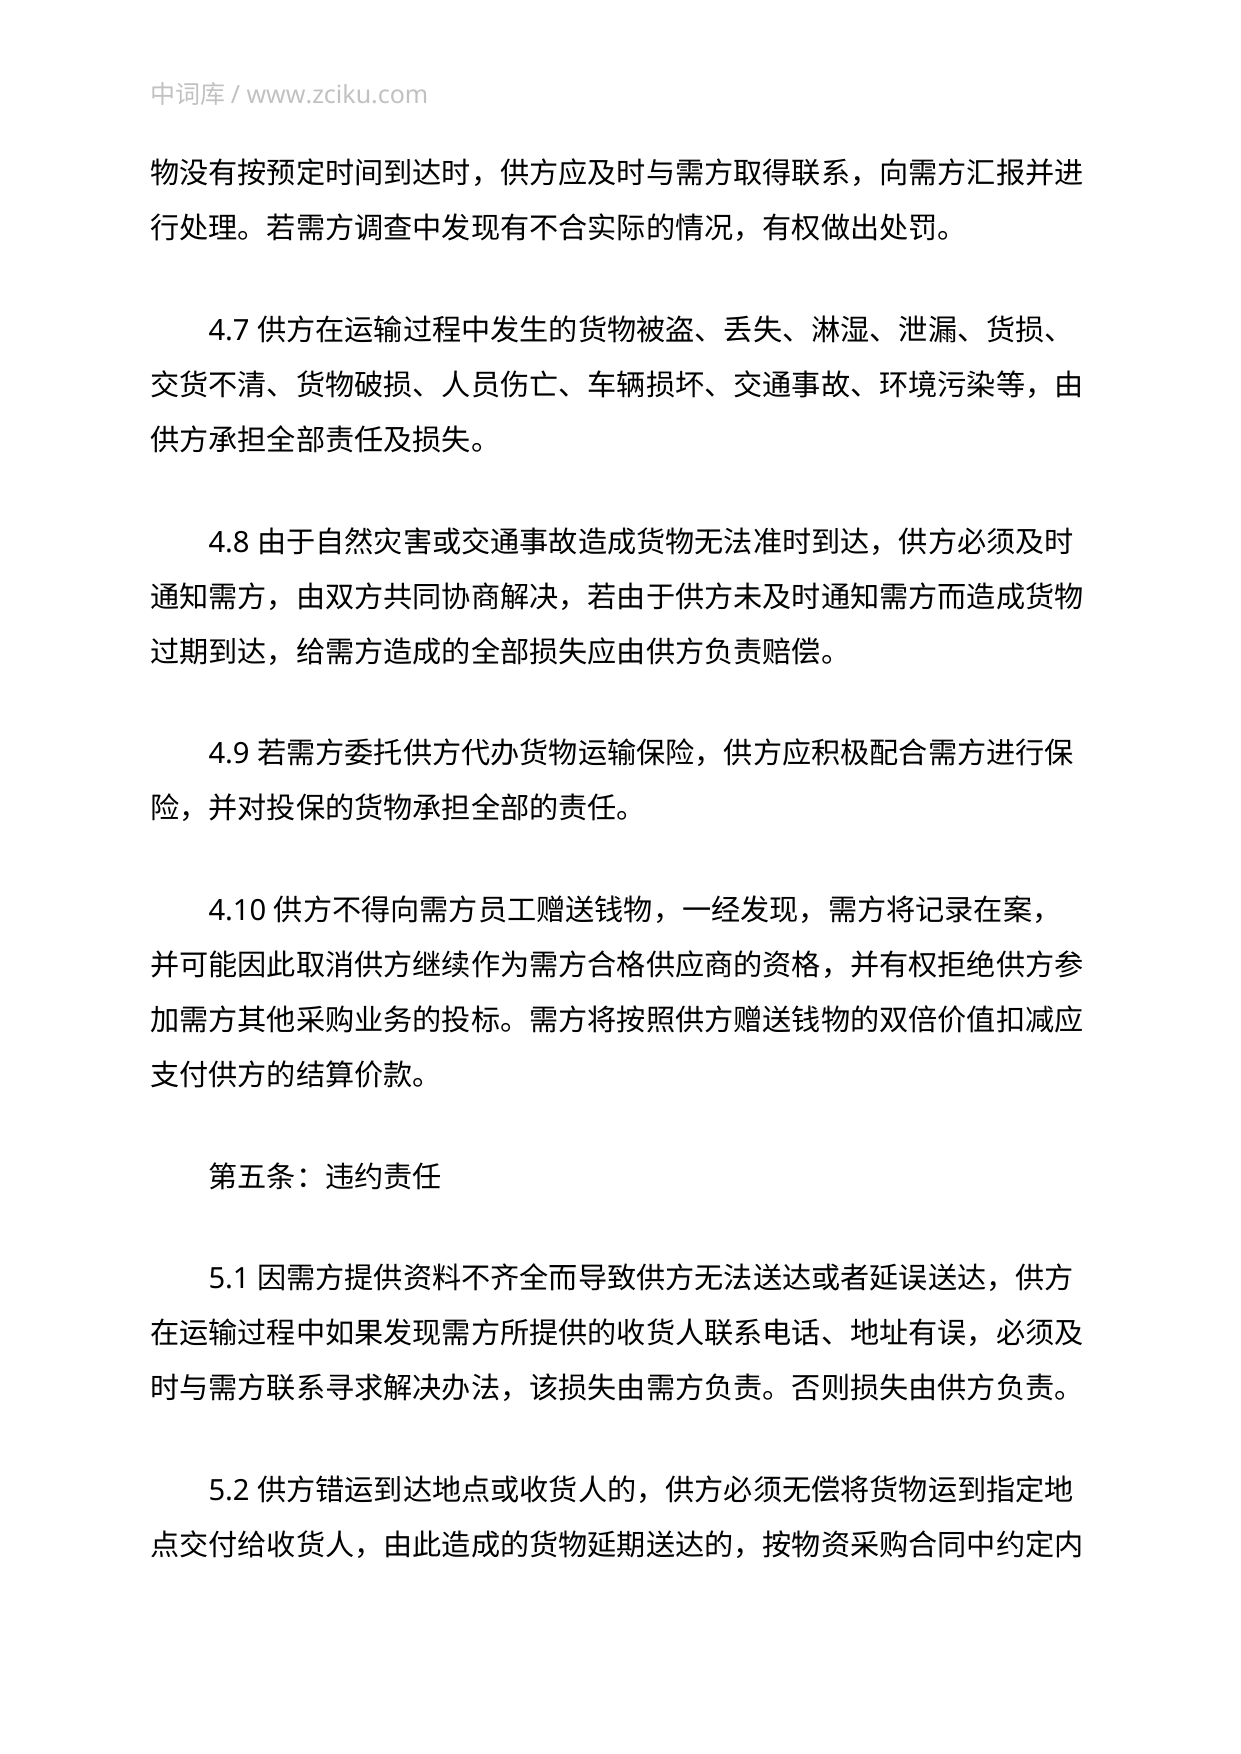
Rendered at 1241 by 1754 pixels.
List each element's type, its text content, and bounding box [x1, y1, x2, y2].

text 第五条：违约责任 [150, 1153, 1090, 1196]
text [150, 1467, 1090, 1564]
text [150, 150, 1090, 247]
text 4.8 由于自然灾害或交通事故造成货物无法准时到达，供方必须及时通知需方，由双方共同协商解决，若由于供方未及时通知需方而造成货物过期到达，给需方造成的全部损失应由供方负责赔偿。 [150, 518, 1090, 671]
text 4.10 供方不得向需方员工赠送钱物，一经发现，需方将记录在案，并可能因此取消供方继续作为需方合格供应商的资格，并有权拒绝供方参加需方其他采购业务的投标。需方将按照供方赠送钱物的双倍价值扣减应支付供方的结算价款。 [150, 887, 1090, 1094]
text 5.1 因需方提供资料不齐全而导致供方无法送达或者延误送达，供方在运输过程中如果发现需方所提供的收货人联系电话、地址有误，必须及时与需方联系寻求解决办法，该损失由需方负责。否则损失由供方负责。 [150, 1255, 1090, 1407]
text 4.9 若需方委托供方代办货物运输保险，供方应积极配合需方进行保险，并对投保的货物承担全部的责任。 [150, 730, 1090, 827]
text 4.7 供方在运输过程中发生的货物被盗、丢失、淋湿、泄漏、货损、交货不清、货物破损、人员伤亡、车辆损坏、交通事故、环境污染等，由供方承担全部责任及损失。 [150, 307, 1090, 459]
